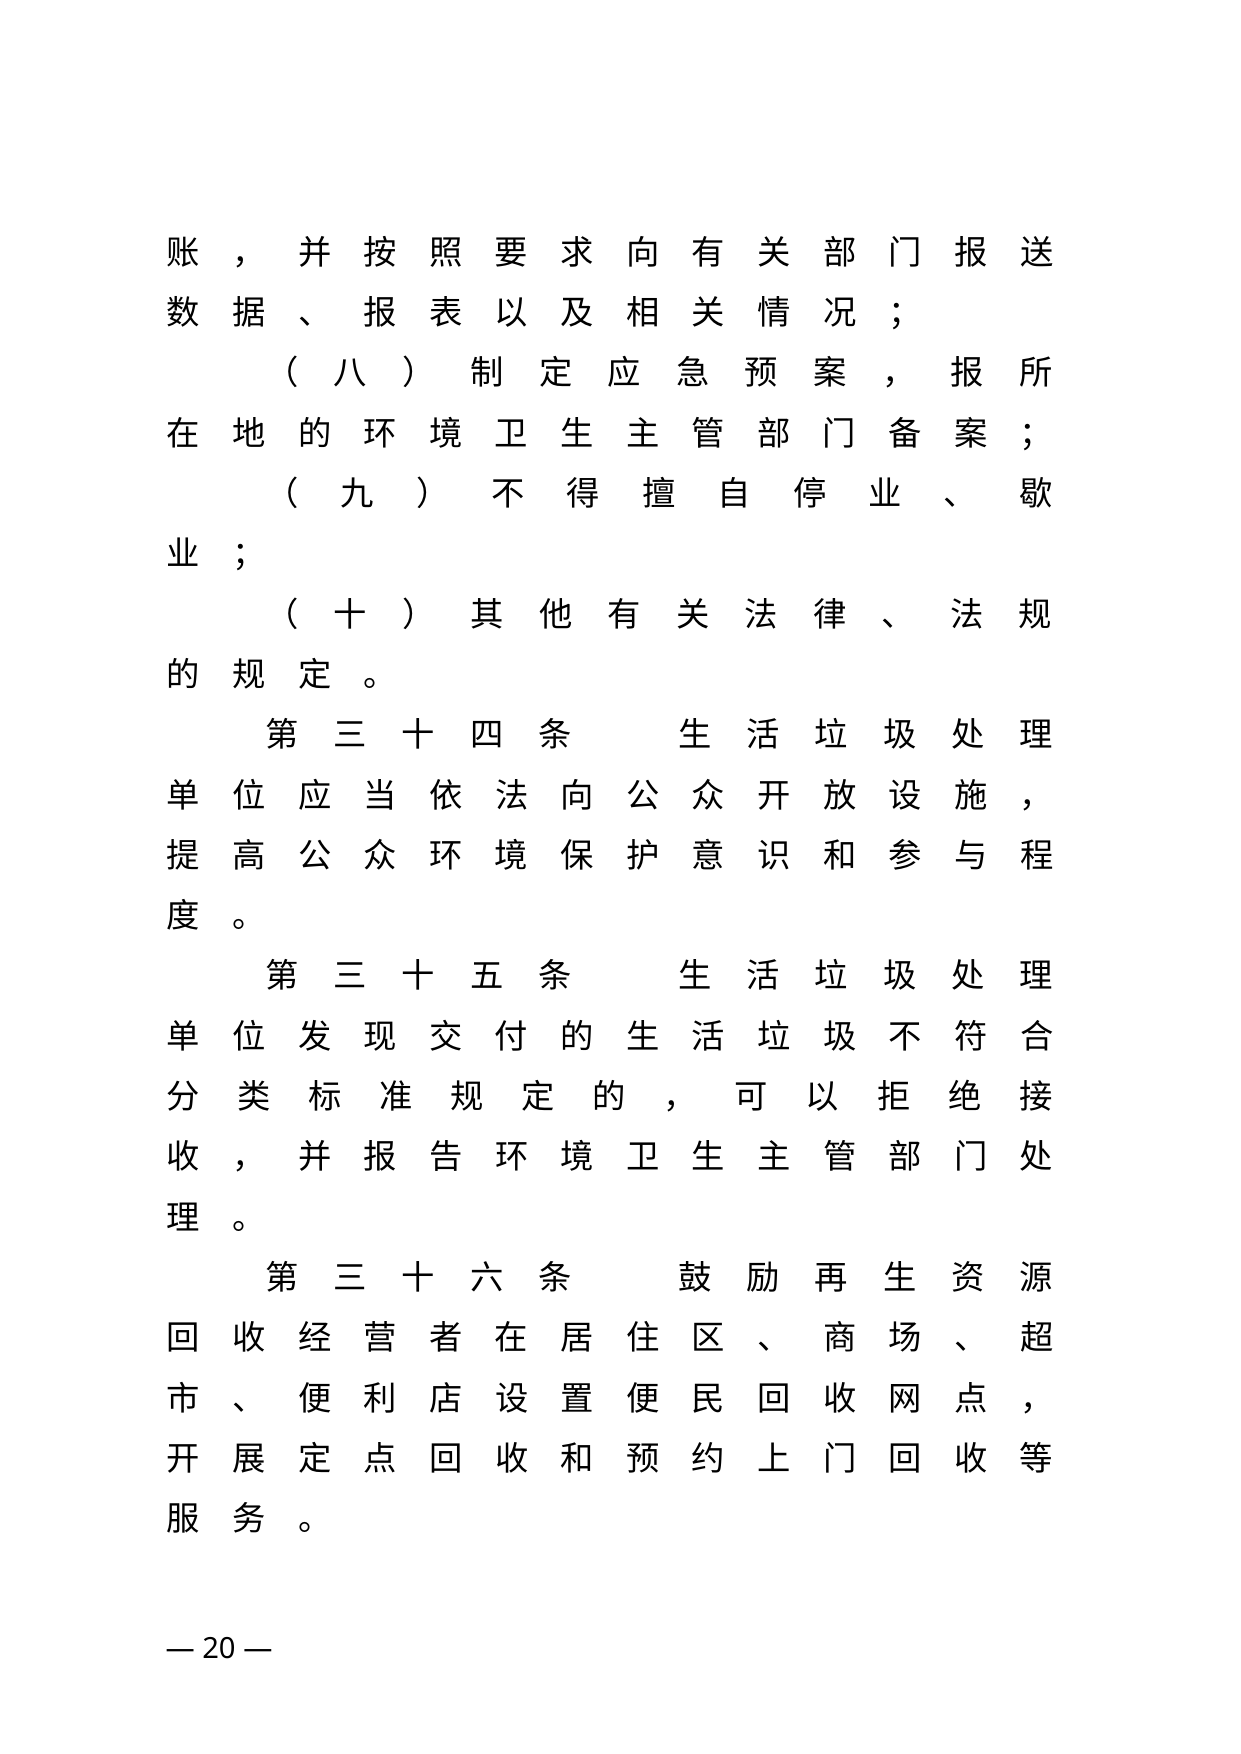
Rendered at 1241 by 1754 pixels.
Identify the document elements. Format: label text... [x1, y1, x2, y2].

text 第三十五条 生活垃圾处理单位发现交付的生活垃圾不符合分类标准规定的，可以拒绝接收，并报告环境卫生主管部门处理。 [167, 943, 1085, 1245]
text （十）其他有关法律、法规的规定。 [167, 581, 1085, 702]
text 第三十六条 鼓励再生资源回收经营者在居住区、商场、超市、便利店设置便民回收网点，开展定点回收和预约上门回收等服务。 [167, 1245, 1085, 1546]
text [167, 219, 1085, 340]
text （九）不得擅自停业、歇业； [167, 461, 1085, 581]
text 第三十四条 生活垃圾处理单位应当依法向公众开放设施，提高公众环境保护意识和参与程度。 [167, 702, 1085, 943]
text （八）制定应急预案，报所在地的环境卫生主管部门备案； [167, 340, 1085, 461]
